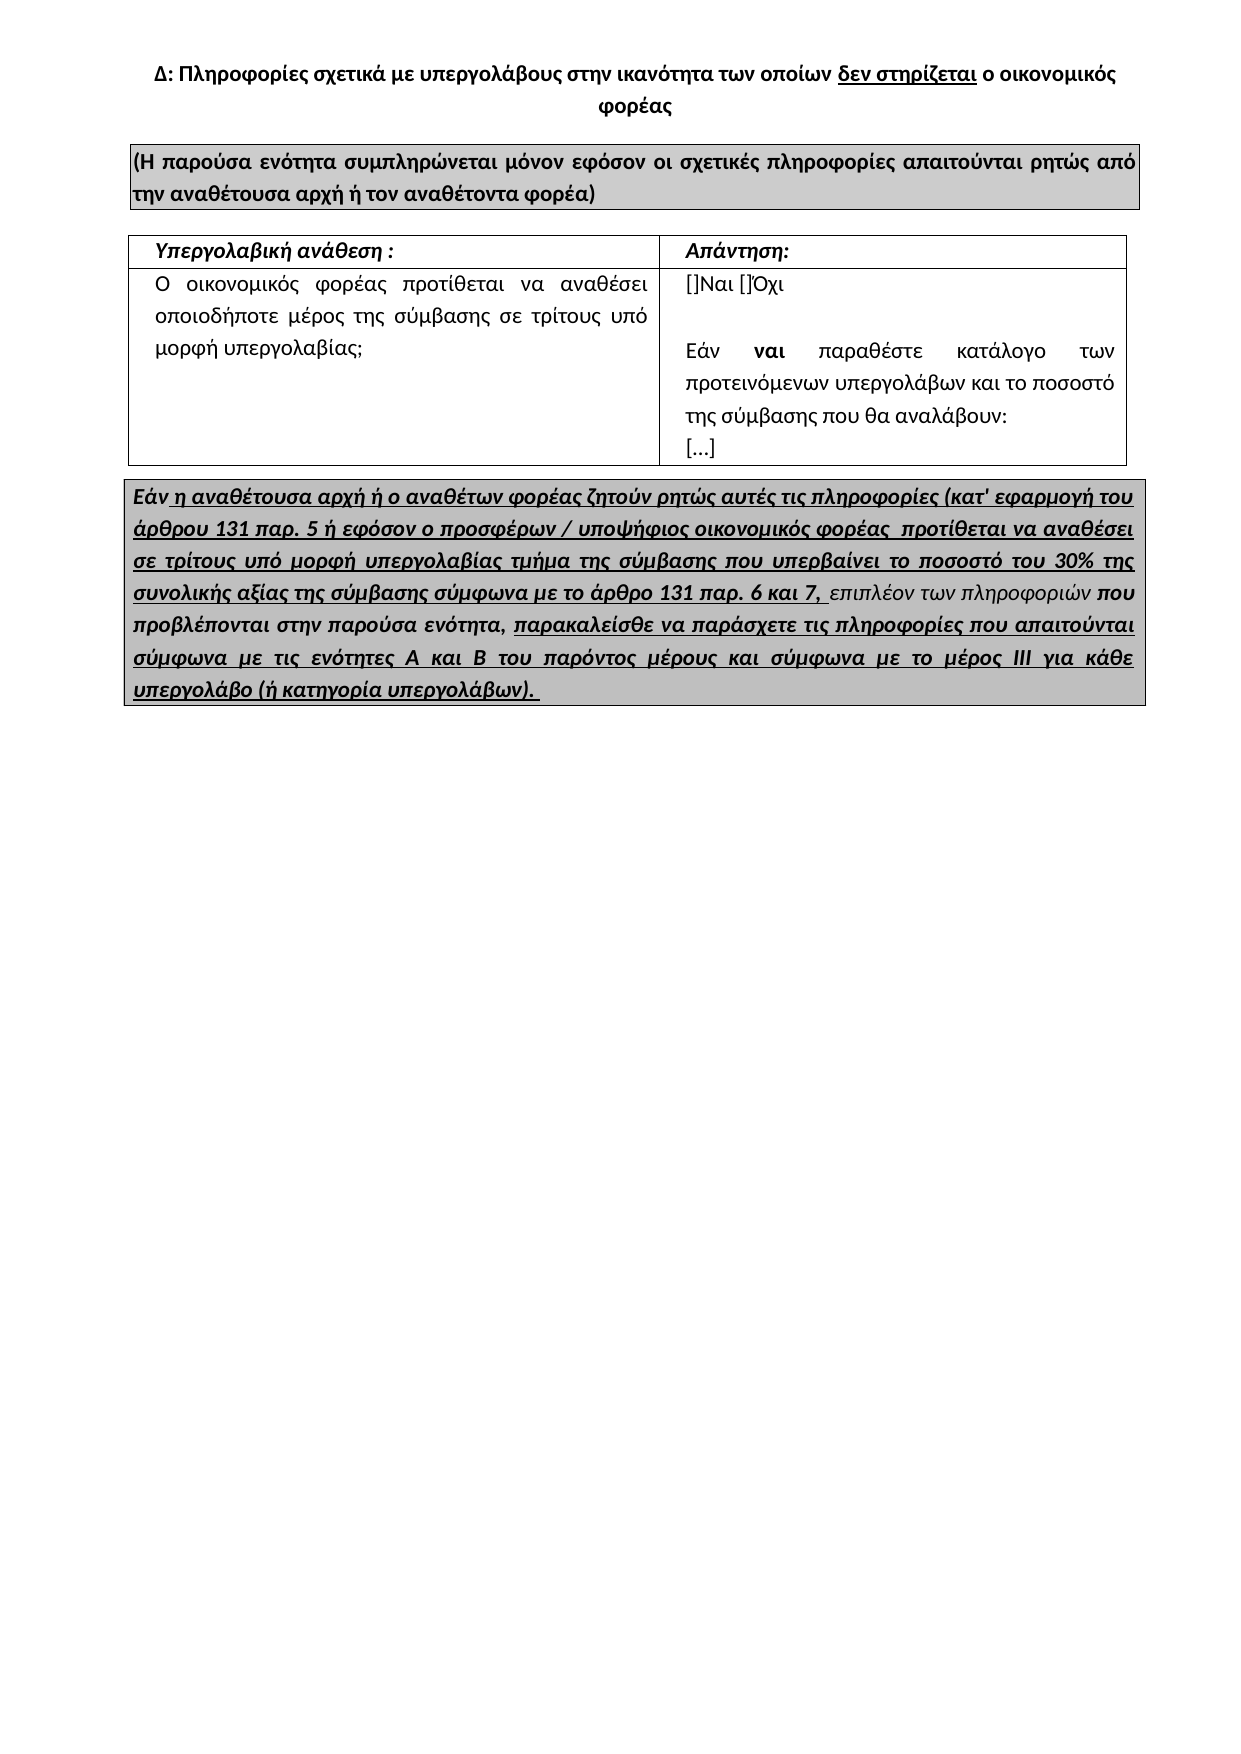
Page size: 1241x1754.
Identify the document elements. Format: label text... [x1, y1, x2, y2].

table_header Απάντηση: [660, 236, 1126, 268]
table_header Υπεργολαβική ανάθεση : [129, 236, 659, 268]
table_cell Ο οικονομικός φορέας προτίθεται να αναθέσει οποιοδήποτε μέρος της σύμβασης σε τρίτους υπό μορφή υπεργολαβίας; [129, 269, 659, 465]
text Δ: Πληροφορίες σχετικά με υπεργολάβους στην ικανότητα των οποίων δεν στηρίζεται ο οικονομικός φορέας [133, 59, 1137, 119]
table_cell []Ναι []Όχι Εάν ναι παραθέστε κατάλογο των προτεινόμενων υπεργολάβων και το ποσοστό της σύμβασης που θα αναλάβουν: […] [660, 269, 1126, 465]
text Εάν η αναθέτουσα αρχή ή ο αναθέτων φορέας ζητούν ρητώς αυτές τις πληροφορίες (κατ' εφαρμογή του άρθρου 131 παρ. 5 ή εφόσον ο προσφέρων / υποψήφιος οικονομικός φορέας προτίθεται να αναθέσει σε τρίτους υπό μορφή υπεργολαβίας τμήμα της σύμβασης που υπερβαίνει το ποσοστό του 30% της συνολικής αξίας της σύμβασης σύμφωνα με το άρθρο 131 παρ. 6 και 7, επιπλέον των πληροφοριών που προβλέπονται στην παρούσα ενότητα, παρακαλείσθε να παράσχετε τις πληροφορίες που απαιτούνται σύμφωνα με τις ενότητες Α και Β του παρόντος μέρους και σύμφωνα με το μέρος ΙΙΙ για κάθε υπεργολάβο (ή κατηγορία υπεργολάβων). [125, 480, 1145, 705]
text (Η παρούσα ενότητα συμπληρώνεται μόνον εφόσον οι σχετικές πληροφορίες απαιτούνται ρητώς από την αναθέτουσα αρχή ή τον αναθέτοντα φορέα) [131, 145, 1139, 209]
